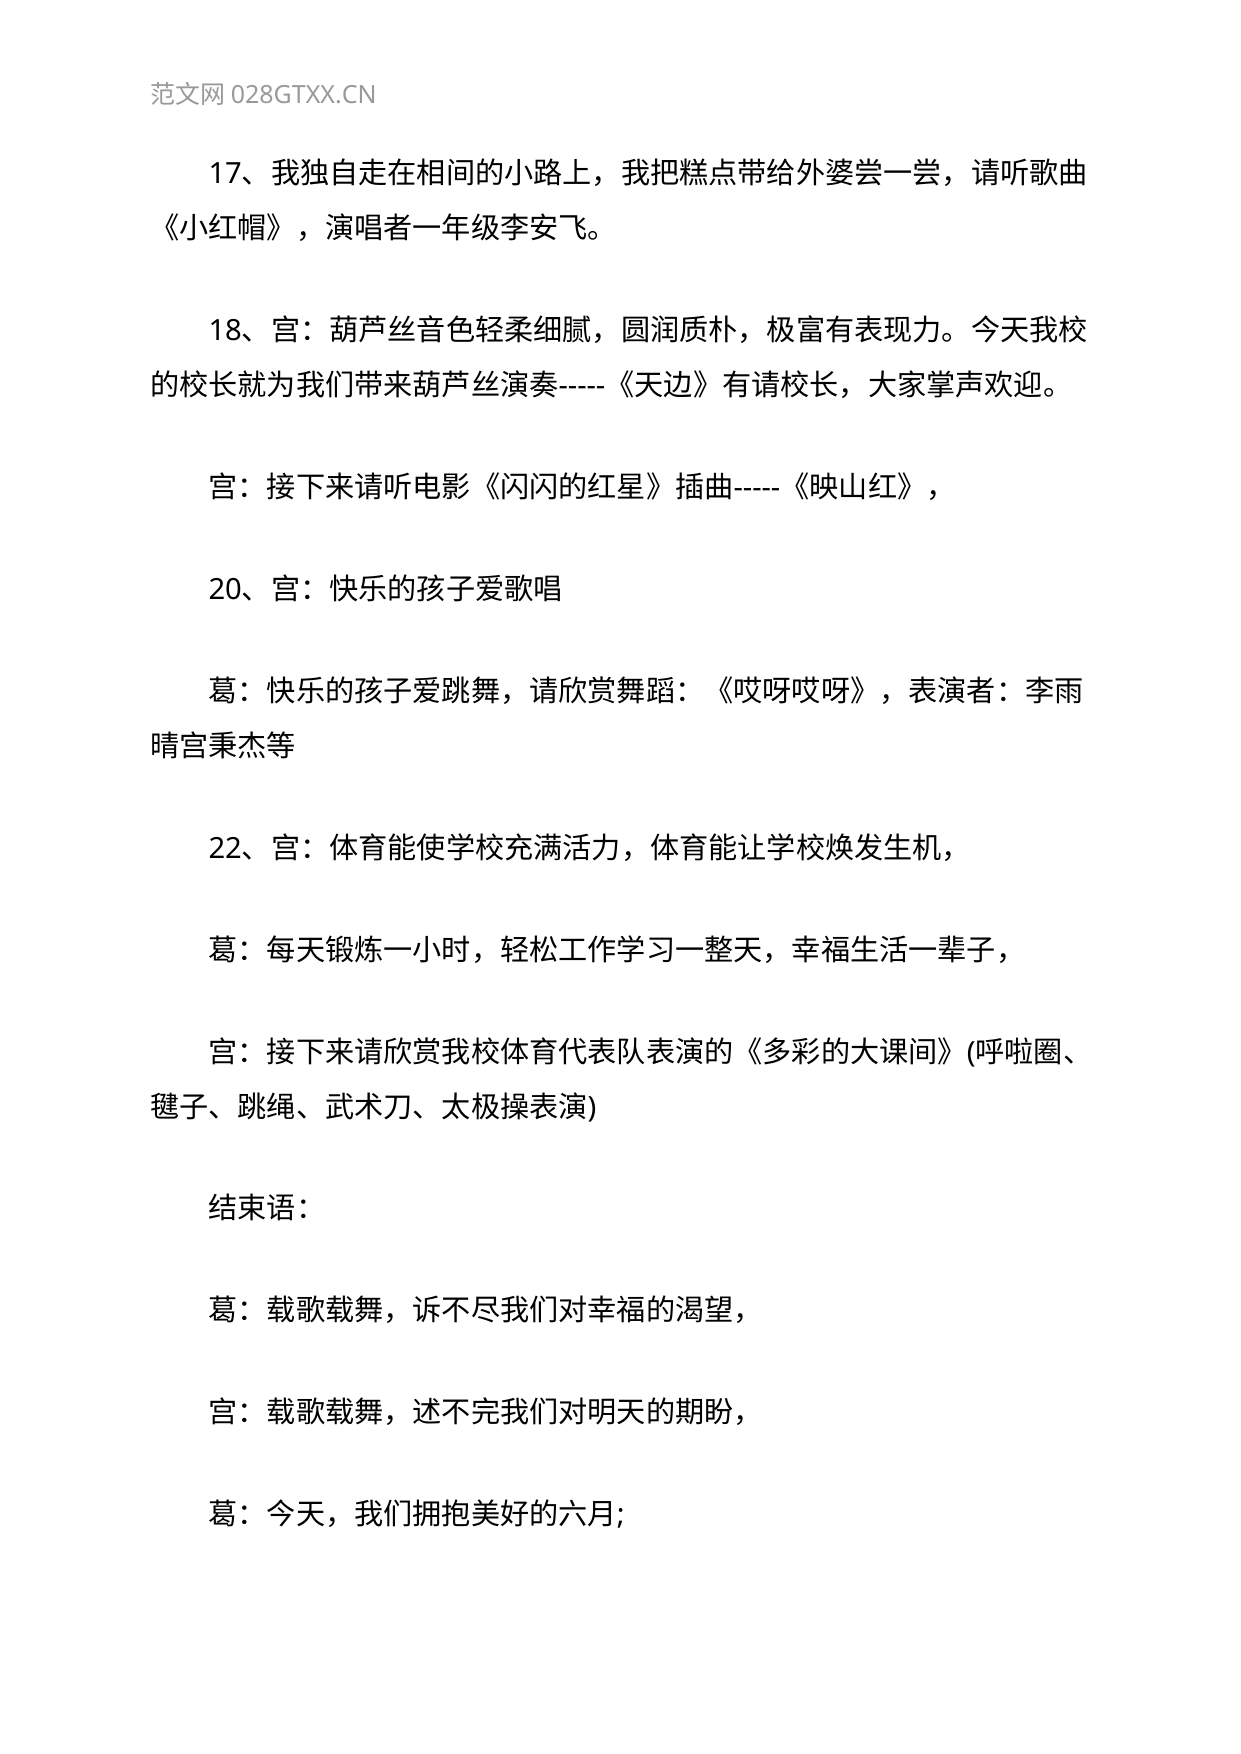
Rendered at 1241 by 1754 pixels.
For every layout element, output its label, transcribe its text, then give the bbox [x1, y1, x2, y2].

text 20、宫：快乐的孩子爱歌唱 [150, 566, 1090, 608]
text 葛：快乐的孩子爱跳舞，请欣赏舞蹈：《哎呀哎呀》，表演者：李雨晴宫秉杰等 [150, 668, 1090, 765]
text 宫：载歌载舞，述不完我们对明天的期盼， [150, 1389, 1090, 1431]
text 葛：每天锻炼一小时，轻松工作学习一整天，幸福生活一辈子， [150, 926, 1090, 969]
text 结束语： [150, 1185, 1090, 1227]
text 宫：接下来请欣赏我校体育代表队表演的《多彩的大课间》(呼啦圈、毽子、跳绳、武术刀、太极操表演) [150, 1028, 1090, 1126]
text 葛：载歌载舞，诉不尽我们对幸福的渴望， [150, 1287, 1090, 1329]
text 葛：今天，我们拥抱美好的六月; [150, 1490, 1090, 1533]
text 18、宫：葫芦丝音色轻柔细腻，圆润质朴，极富有表现力。今天我校的校长就为我们带来葫芦丝演奏-----《天边》有请校长，大家掌声欢迎。 [150, 307, 1090, 404]
text 17、我独自走在相间的小路上，我把糕点带给外婆尝一尝，请听歌曲《小红帽》，演唱者一年级李安飞。 [150, 150, 1090, 247]
text 22、宫：体育能使学校充满活力，体育能让学校焕发生机， [150, 824, 1090, 867]
text 宫：接下来请听电影《闪闪的红星》插曲-----《映山红》， [150, 464, 1090, 506]
